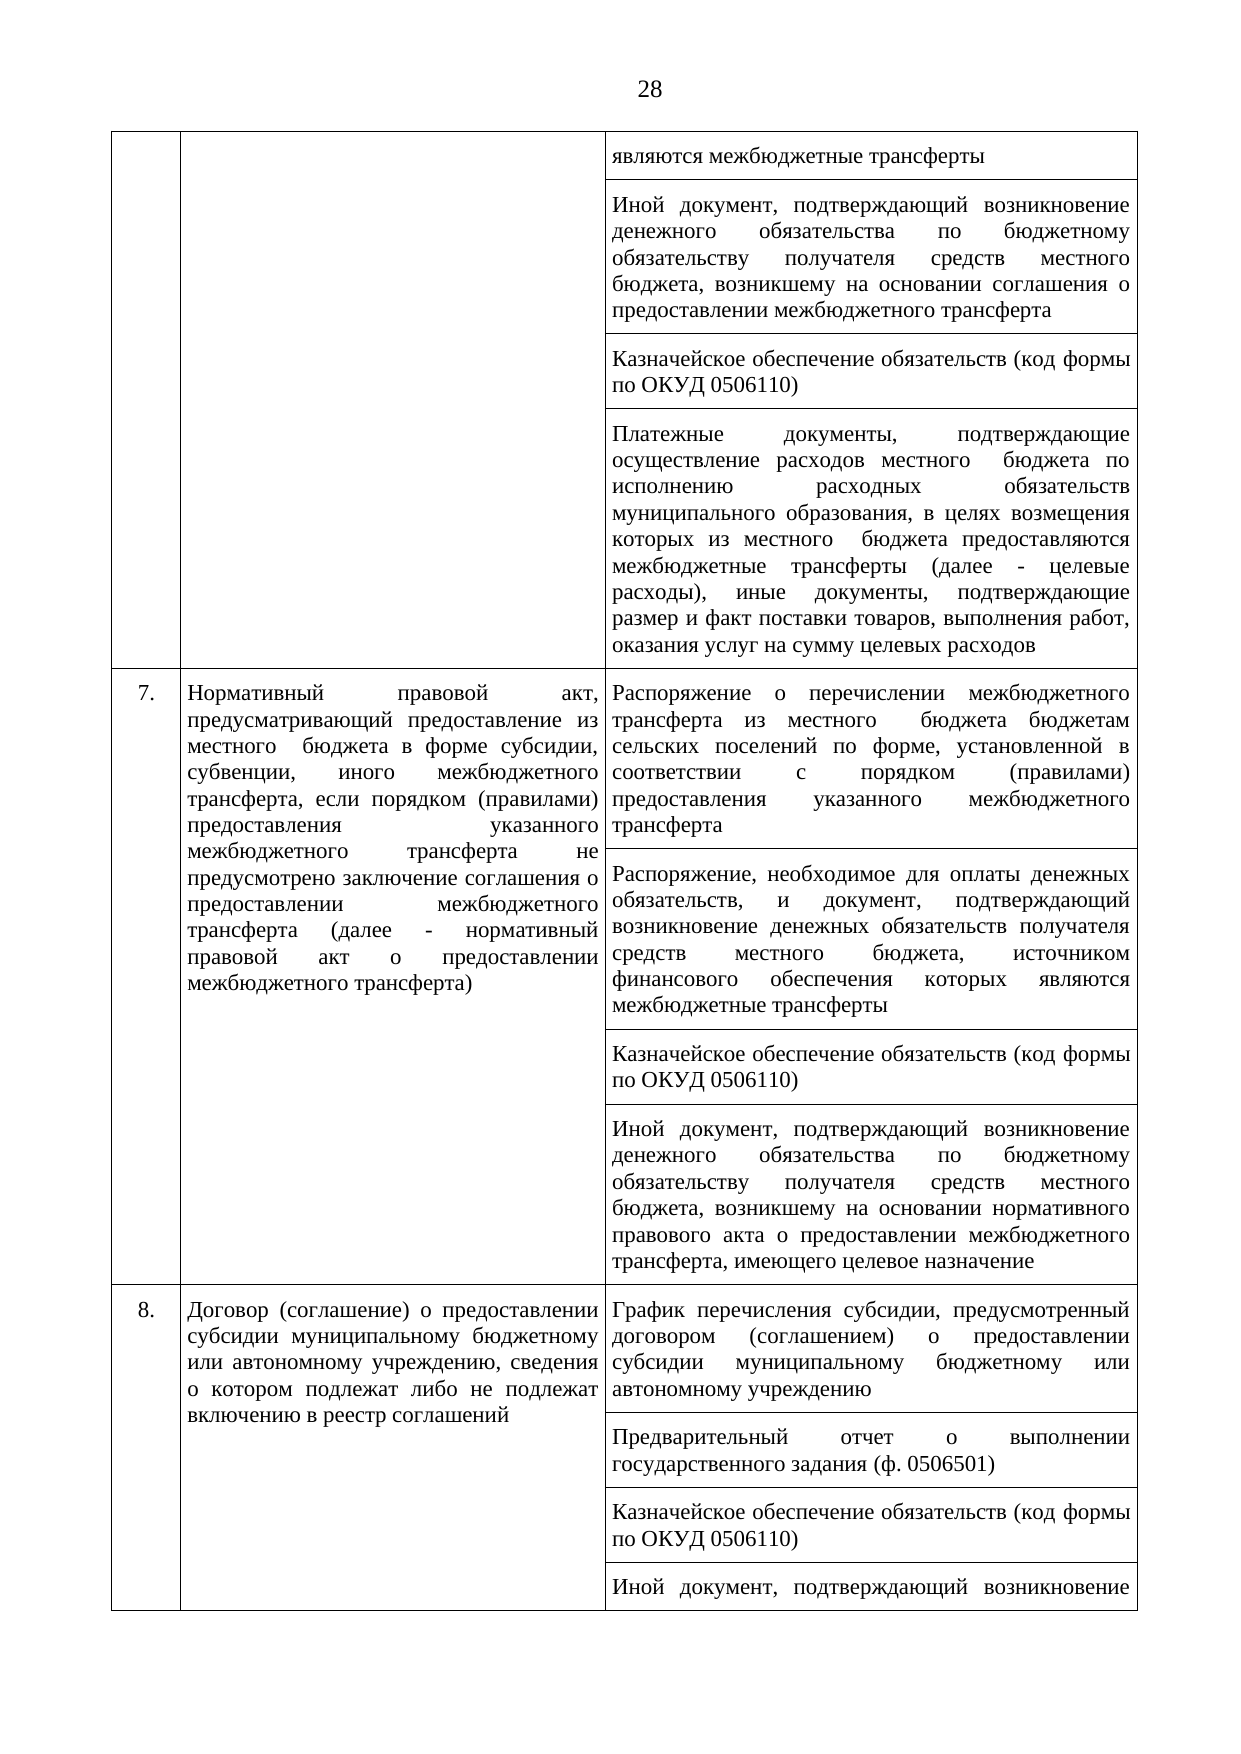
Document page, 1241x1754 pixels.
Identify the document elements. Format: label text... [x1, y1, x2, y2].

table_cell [606, 1563, 1137, 1610]
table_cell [606, 132, 1137, 179]
table_cell Иной документ, подтверждающий возникновение денежного обязательства по бюджетному обязательству получателя средств местного бюджета, возникшему на основании соглашения о предоставлении межбюджетного трансферта [606, 180, 1137, 333]
table_cell Нормативный правовой акт, предусматривающий предоставление из местного бюджета в форме субсидии, субвенции, иного межбюджетного трансферта, если порядком (правилами) предоставления указанного межбюджетного трансферта не предусмотрено заключение соглашения о предоставлении межбюджетного трансферта (далее - нормативный правовой акт о предоставлении межбюджетного трансферта) [181, 669, 605, 1284]
table_cell Казначейское обеспечение обязательств (код формы по ОКУД 0506110) [606, 1488, 1137, 1562]
table_cell 8. [112, 1285, 180, 1610]
table_cell Казначейское обеспечение обязательств (код формы по ОКУД 0506110) [606, 1030, 1137, 1103]
table_cell Казначейское обеспечение обязательств (код формы по ОКУД 0506110) [606, 334, 1137, 408]
table_cell Предварительный отчет о выполнении государственного задания (ф. 0506501) [606, 1413, 1137, 1487]
table_cell Иной документ, подтверждающий возникновение денежного обязательства по бюджетному обязательству получателя средств местного бюджета, возникшему на основании нормативного правового акта о предоставлении межбюджетного трансферта, имеющего целевое назначение [606, 1105, 1137, 1284]
table_cell График перечисления субсидии, предусмотренный договором (соглашением) о предоставлении субсидии муниципальному бюджетному или автономному учреждению [606, 1285, 1137, 1412]
table_cell 7. [112, 669, 180, 1284]
table_cell Договор (соглашение) о предоставлении субсидии муниципальному бюджетному или автономному учреждению, сведения о котором подлежат либо не подлежат включению в реестр соглашений [181, 1285, 605, 1610]
table_cell Распоряжение, необходимое для оплаты денежных обязательств, и документ, подтверждающий возникновение денежных обязательств получателя средств местного бюджета, источником финансового обеспечения которых являются межбюджетные трансферты [606, 849, 1137, 1028]
table_cell Платежные документы, подтверждающие осуществление расходов местного бюджета по исполнению расходных обязательств муниципального образования, в целях возмещения которых из местного бюджета предоставляются межбюджетные трансферты (далее - целевые расходы), иные документы, подтверждающие размер и факт поставки товаров, выполнения работ, оказания услуг на сумму целевых расходов [606, 409, 1137, 668]
table_cell Распоряжение о перечислении межбюджетного трансферта из местного бюджета бюджетам сельских поселений по форме, установленной в соответствии с порядком (правилами) предоставления указанного межбюджетного трансферта [606, 669, 1137, 848]
